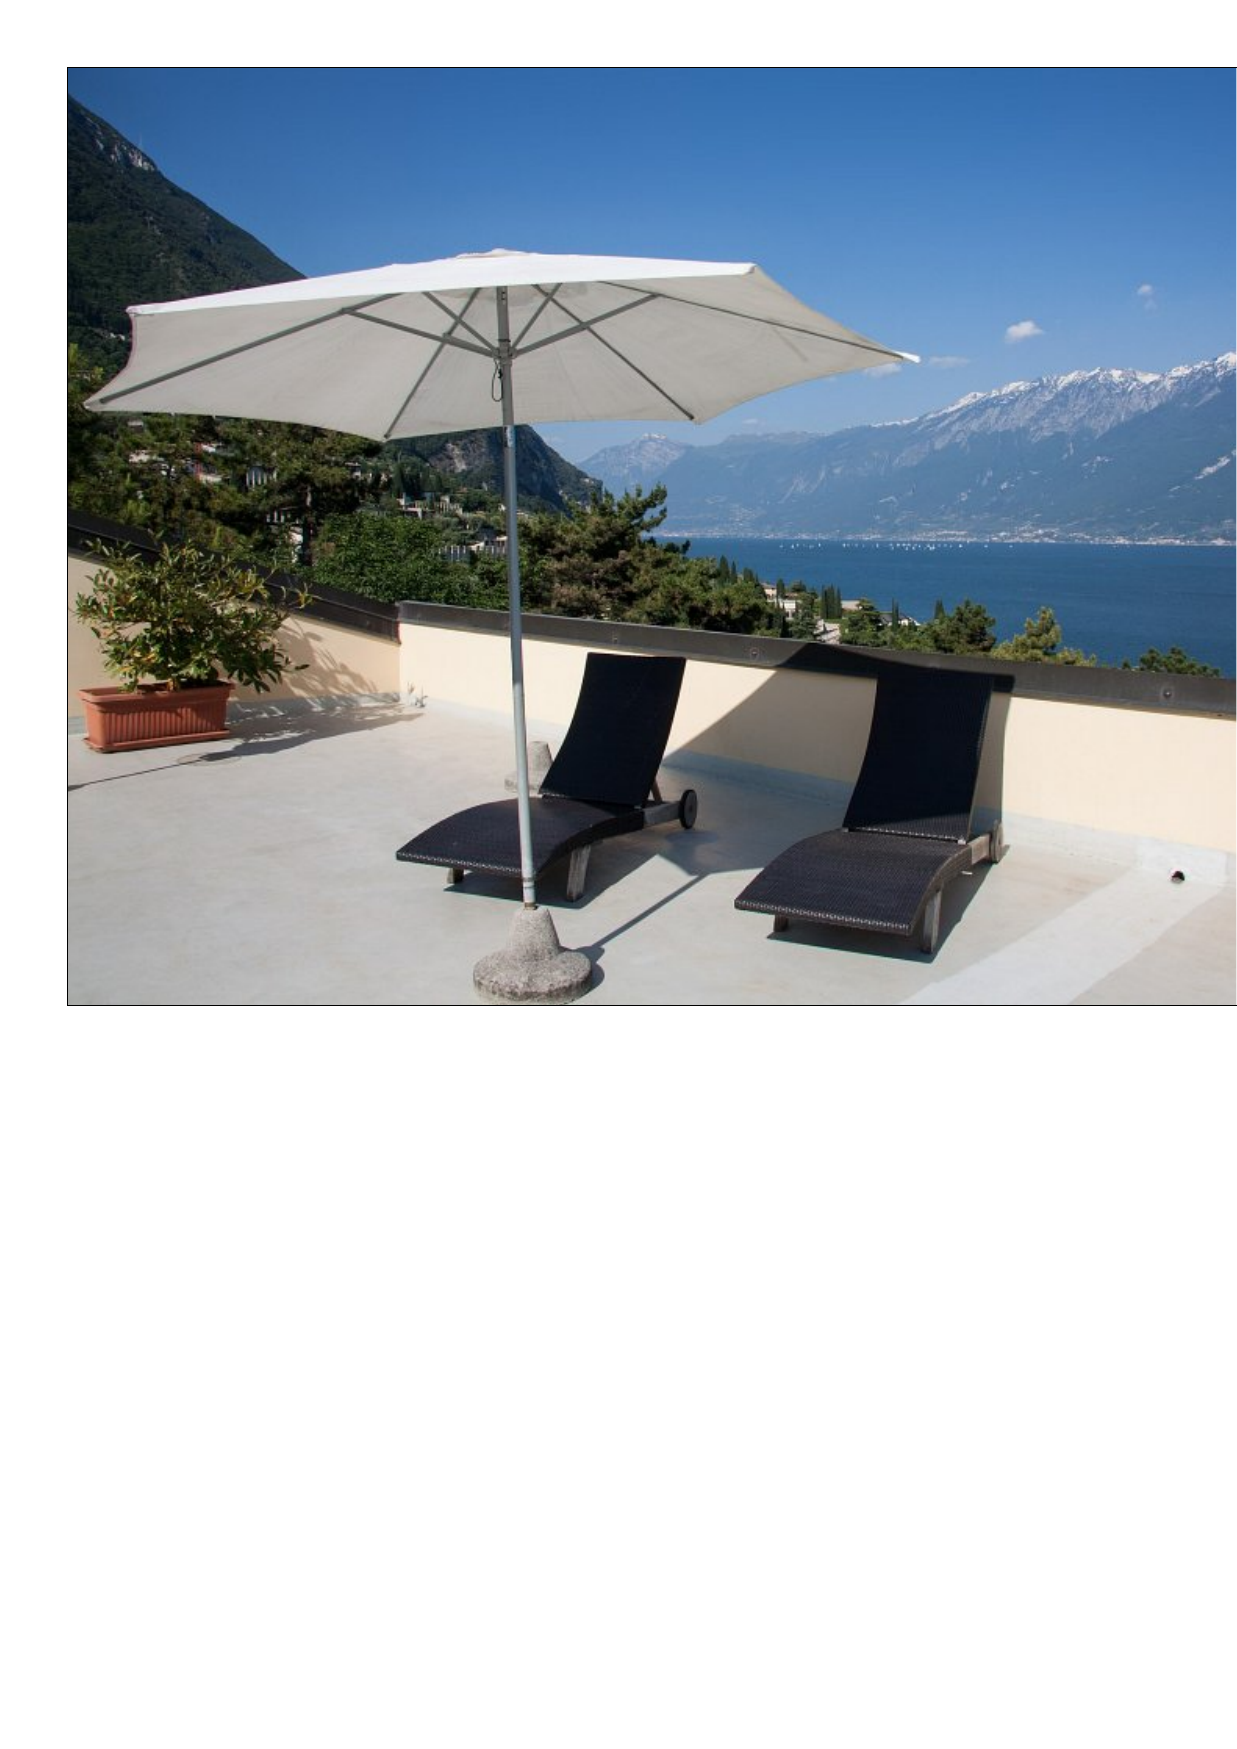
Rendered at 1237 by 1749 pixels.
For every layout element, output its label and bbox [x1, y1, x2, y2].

picture [68, 68, 1237, 1005]
